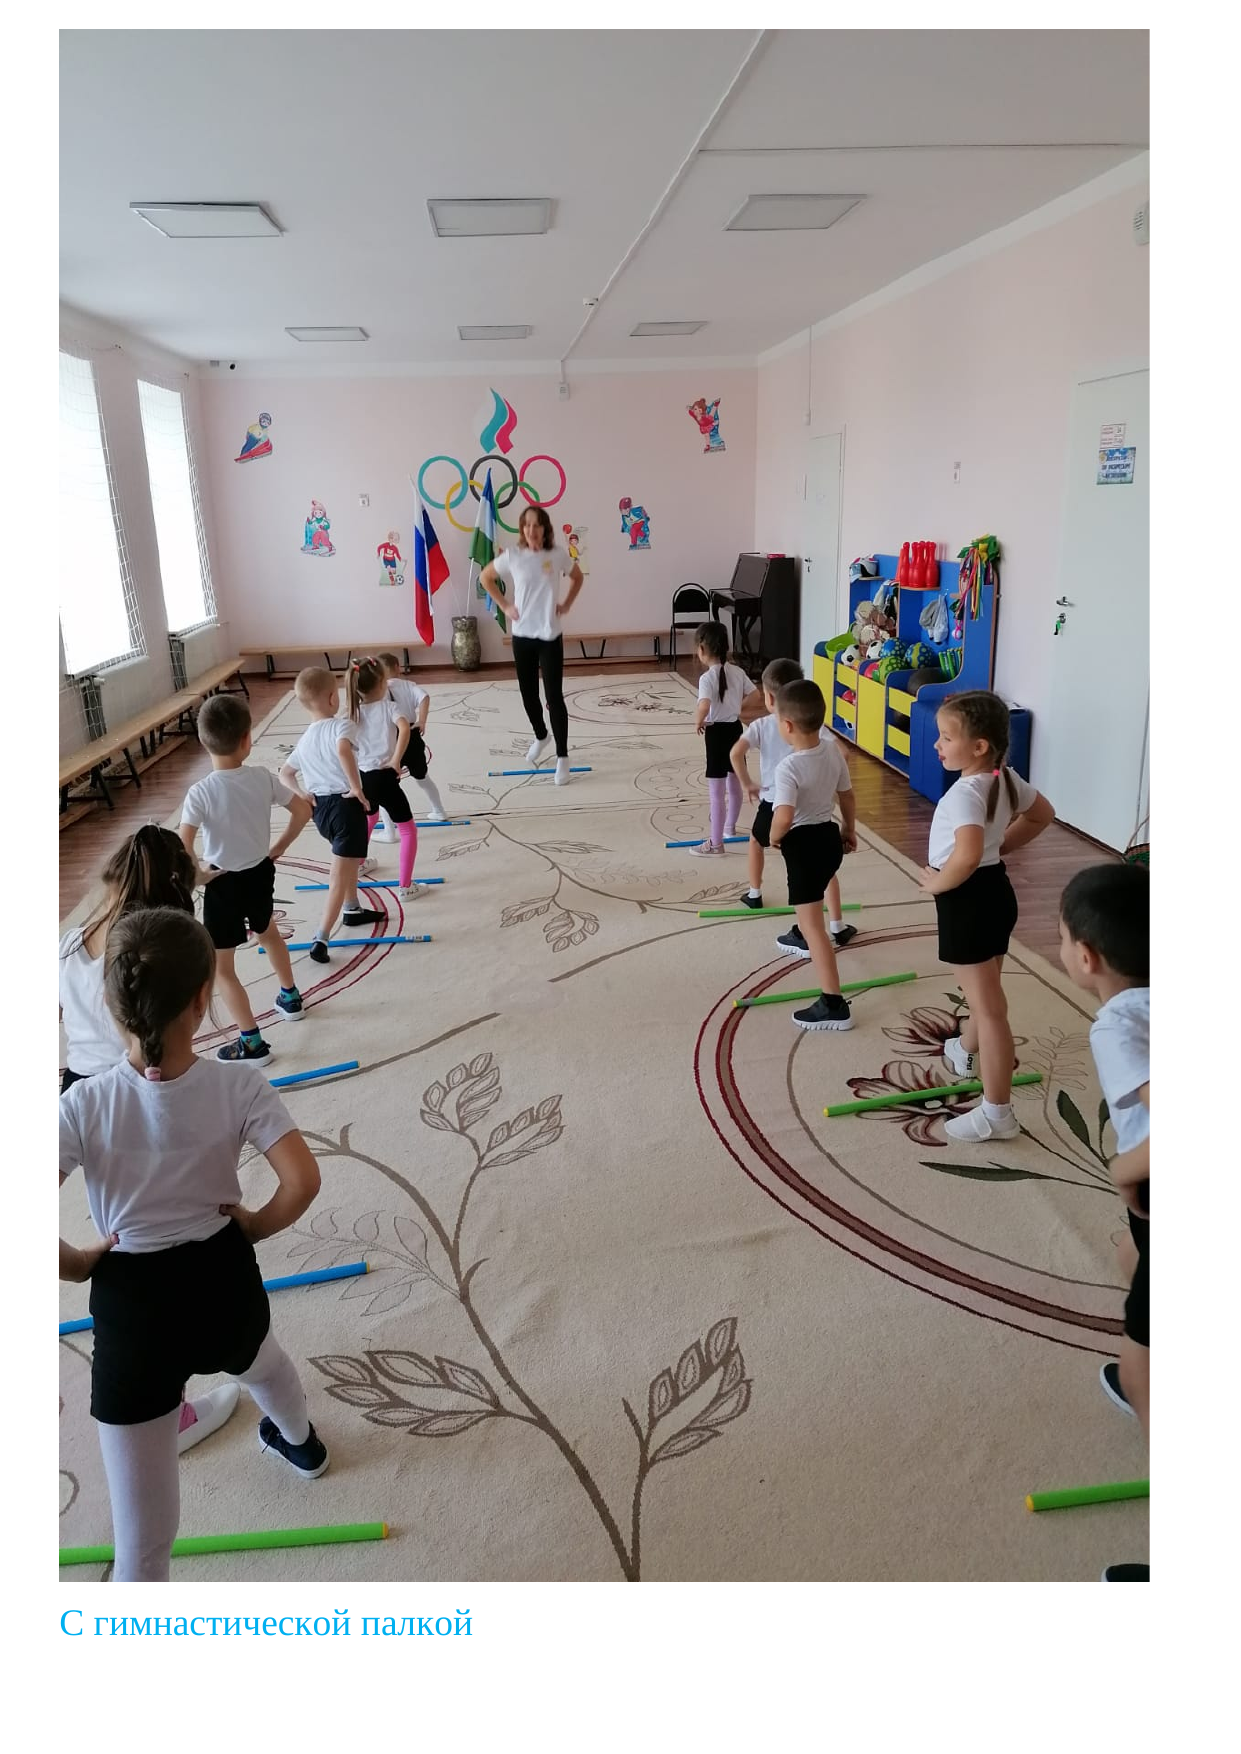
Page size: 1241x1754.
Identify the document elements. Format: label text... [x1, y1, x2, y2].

text С гимнастической палкой [59, 1600, 1152, 1643]
picture [59, 29, 1150, 1582]
